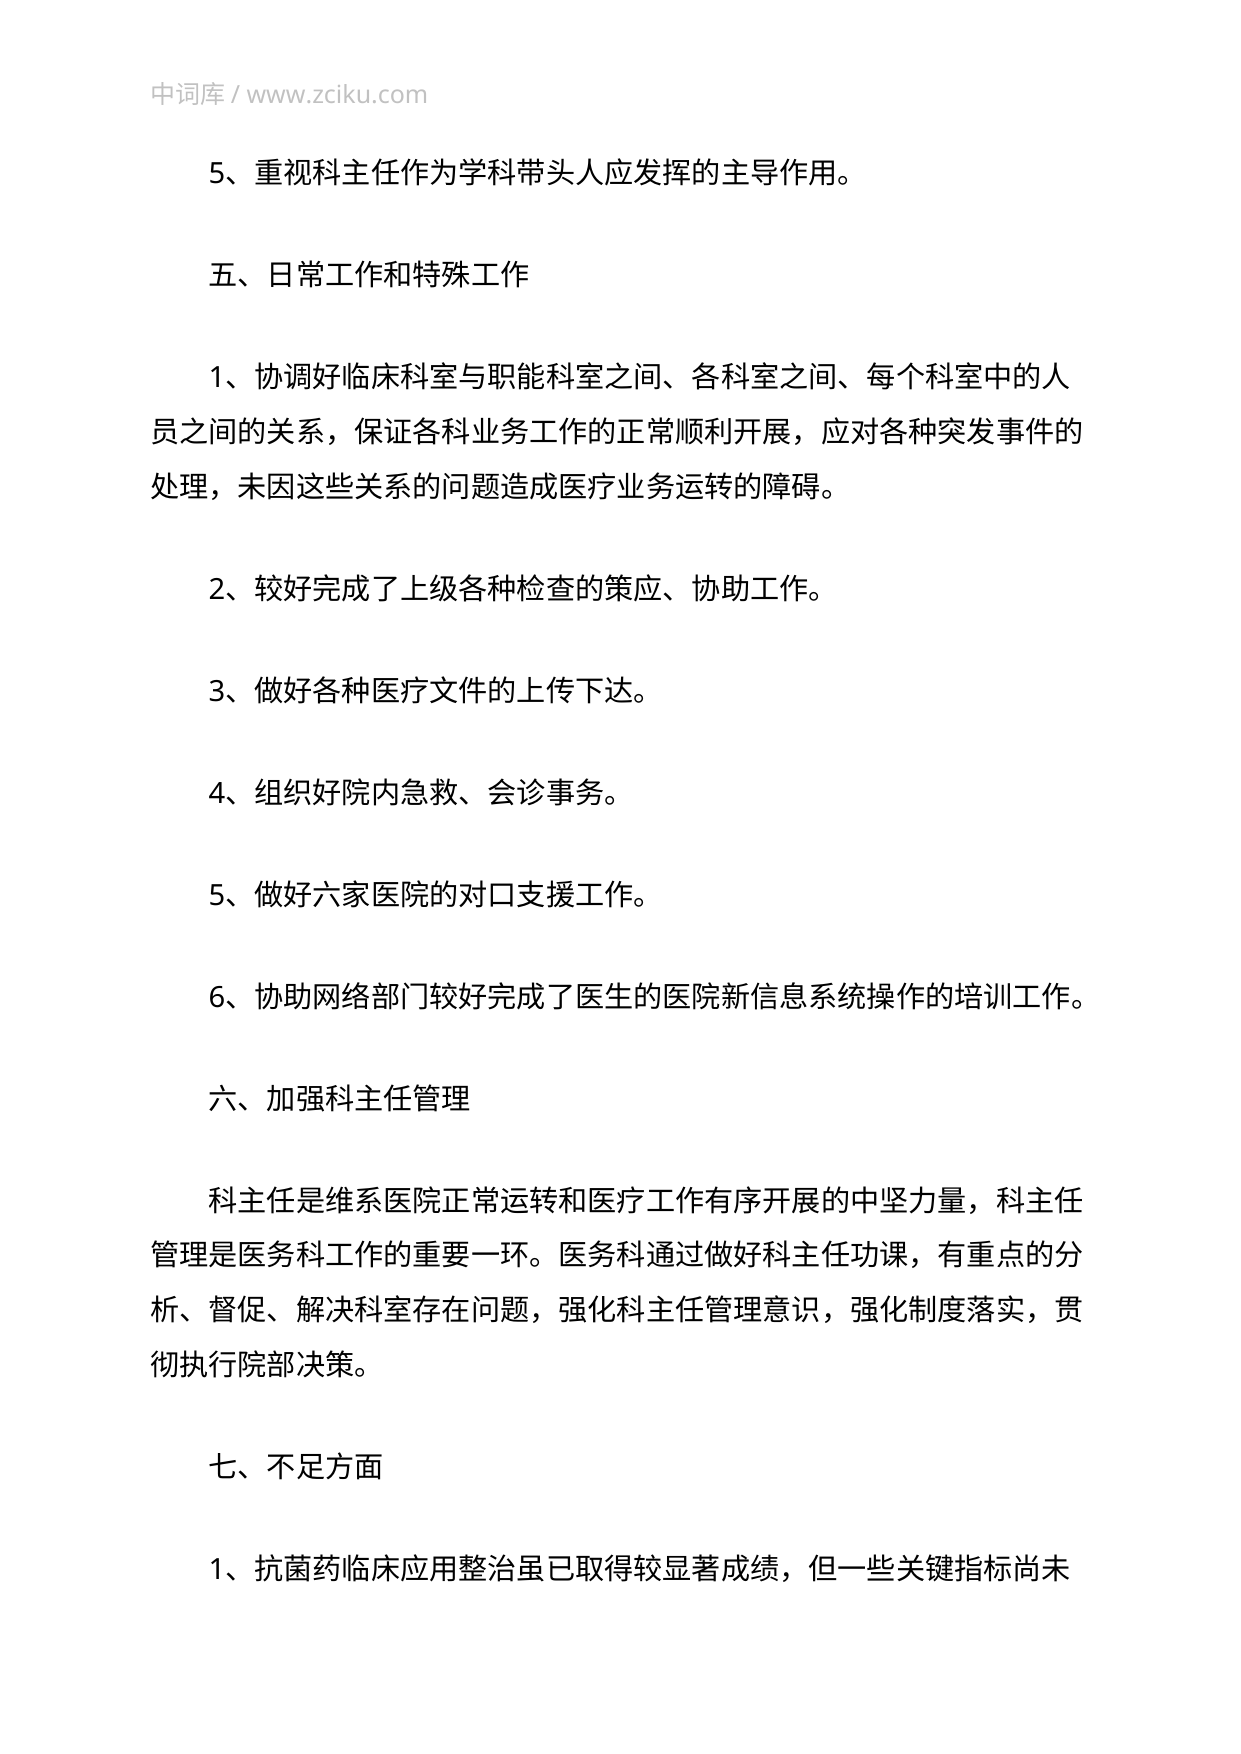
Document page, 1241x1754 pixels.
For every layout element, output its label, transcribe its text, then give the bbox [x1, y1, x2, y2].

text 五、日常工作和特殊工作 [150, 252, 1090, 294]
text 5、做好六家医院的对口支援工作。 [150, 871, 1090, 914]
text 4、组织好院内急救、会诊事务。 [150, 769, 1090, 812]
text 3、做好各种医疗文件的上传下达。 [150, 667, 1090, 710]
text 科主任是维系医院正常运转和医疗工作有序开展的中坚力量，科主任管理是医务科工作的重要一环。医务科通过做好科主任功课，有重点的分析、督促、解决科室存在问题，强化科主任管理意识，强化制度落实，贯彻执行院部决策。 [150, 1177, 1090, 1384]
text 1、协调好临床科室与职能科室之间、各科室之间、每个科室中的人员之间的关系，保证各科业务工作的正常顺利开展，应对各种突发事件的处理，未因这些关系的问题造成医疗业务运转的障碍。 [150, 354, 1090, 506]
text 6、协助网络部门较好完成了医生的医院新信息系统操作的培训工作。 [150, 973, 1090, 1016]
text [150, 1545, 1090, 1588]
text 七、不足方面 [150, 1443, 1090, 1486]
text 2、较好完成了上级各种检查的策应、协助工作。 [150, 565, 1090, 608]
text 六、加强科主任管理 [150, 1075, 1090, 1118]
text 5、重视科主任作为学科带头人应发挥的主导作用。 [150, 150, 1090, 192]
